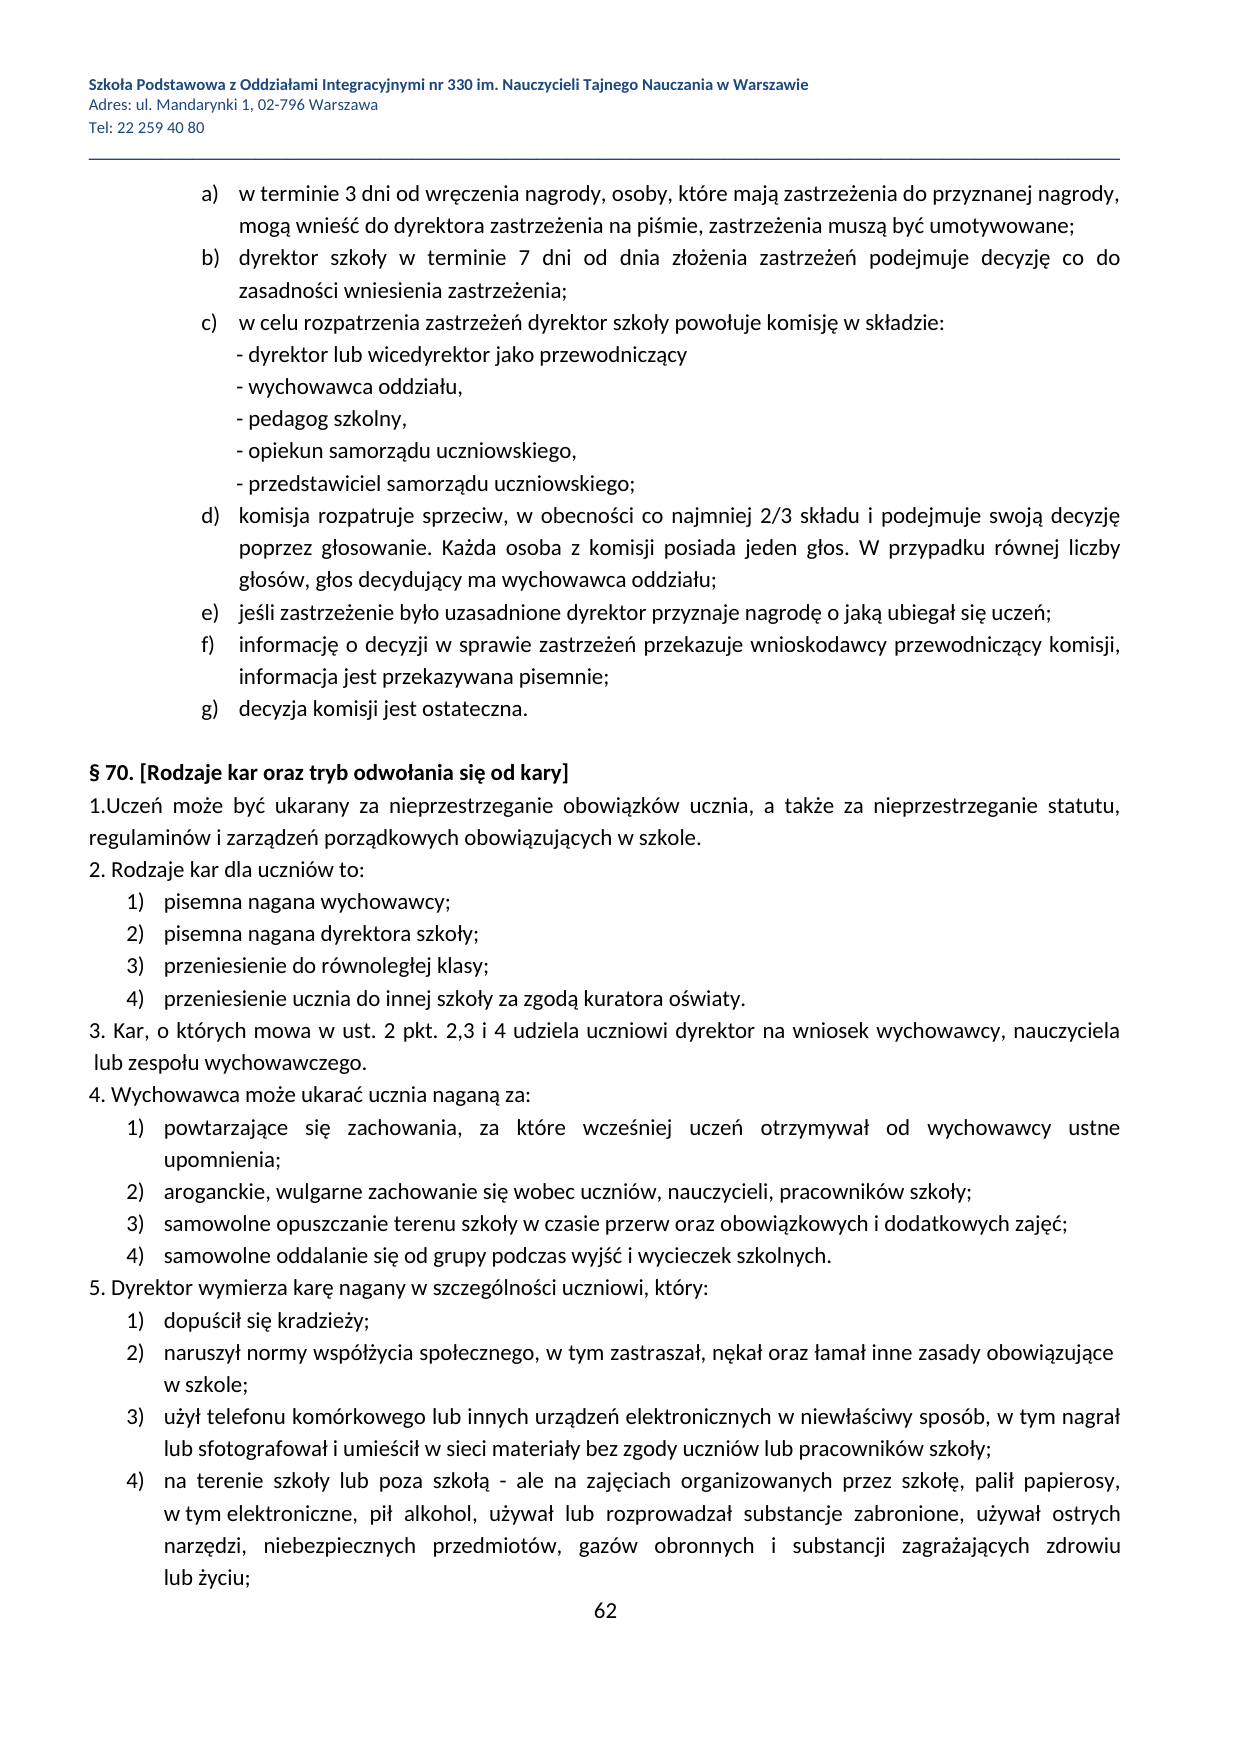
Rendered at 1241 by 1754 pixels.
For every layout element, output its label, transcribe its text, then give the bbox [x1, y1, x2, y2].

list samowolne opuszczanie terenu szkoły w czasie przerw oraz obowiązkowych i dodatkowych zajęć; [126, 1209, 1122, 1237]
list pisemna nagana dyrektora szkoły; [126, 919, 1122, 947]
list w celu rozpatrzenia zastrzeżeń dyrektor szkoły powołuje komisję w składzie: [201, 308, 1122, 336]
text - wychowawca oddziału, [161, 372, 1122, 400]
list przeniesienie ucznia do innej szkoły za zgodą kuratora oświaty. [126, 984, 1122, 1012]
list przeniesienie do równoległej klasy; [126, 952, 1122, 980]
list aroganckie, wulgarne zachowanie się wobec uczniów, nauczycieli, pracowników szkoły; [126, 1177, 1122, 1205]
list dyrektor szkoły w terminie 7 dni od dnia złożenia zastrzeżeń podejmuje decyzję co do zasadności wniesienia zastrzeżenia; [201, 243, 1122, 304]
text 4. Wychowawca może ukarać ucznia naganą za: [88, 1080, 1122, 1108]
list na terenie szkoły lub poza szkołą - ale na zajęciach organizowanych przez szkołę, palił papierosy, w tym elektroniczne, pił alkohol, używał lub rozprowadzał substancje zabronione, używał ostrych narzędzi, niebezpiecznych przedmiotów, gazów obronnych i substancji zagrażających zdrowiu lub życiu; [126, 1467, 1122, 1591]
list komisja rozpatruje sprzeciw, w obecności co najmniej 2/3 składu i podejmuje swoją decyzję poprzez głosowanie. Każda osoba z komisji posiada jeden głos. W przypadku równej liczby głosów, głos decydujący ma wychowawca oddziału; [201, 501, 1122, 593]
text - opiekun samorządu uczniowskiego, [161, 437, 1122, 465]
list pisemna nagana wychowawcy; [126, 887, 1122, 915]
text 3. Kar, o których mowa w ust. 2 pkt. 2,3 i 4 udziela uczniowi dyrektor na wniosek wychowawcy, nauczyciela lub zespołu wychowawczego. [88, 1016, 1122, 1076]
list informację o decyzji w sprawie zastrzeżeń przekazuje wnioskodawcy przewodniczący komisji, informacja jest przekazywana pisemnie; [201, 630, 1122, 690]
list dopuścił się kradzieży; [126, 1306, 1122, 1334]
list w terminie 3 dni od wręczenia nagrody, osoby, które mają zastrzeżenia do przyznanej nagrody, mogą wnieść do dyrektora zastrzeżenia na piśmie, zastrzeżenia muszą być umotywowane; [201, 179, 1122, 239]
text - dyrektor lub wicedyrektor jako przewodniczący [161, 340, 1122, 368]
text - pedagog szkolny, [161, 404, 1122, 432]
list jeśli zastrzeżenie było uzasadnione dyrektor przyznaje nagrodę o jaką ubiegał się uczeń; [201, 598, 1122, 626]
text 5. Dyrektor wymierza karę nagany w szczególności uczniowi, który: [88, 1273, 1122, 1302]
list decyzja komisji jest ostateczna. [201, 694, 1122, 722]
text 2. Rodzaje kar dla uczniów to: [88, 855, 1122, 883]
list powtarzające się zachowania, za które wcześniej uczeń otrzymywał od wychowawcy ustne upomnienia; [126, 1113, 1122, 1173]
list samowolne oddalanie się od grupy podczas wyjść i wycieczek szkolnych. [126, 1241, 1122, 1269]
subtitle § 70. [Rodzaje kar oraz tryb odwołania się od kary] [88, 758, 1122, 787]
text 1.Uczeń może być ukarany za nieprzestrzeganie obowiązków ucznia, a także za nieprzestrzeganie statutu, regulaminów i zarządzeń porządkowych obowiązujących w szkole. [88, 791, 1122, 851]
list naruszył normy współżycia społecznego, w tym zastraszał, nękał oraz łamał inne zasady obowiązujące w szkole; [126, 1338, 1122, 1398]
text - przedstawiciel samorządu uczniowskiego; [161, 469, 1122, 497]
list użył telefonu komórkowego lub innych urządzeń elektronicznych w niewłaściwy sposób, w tym nagrał lub sfotografował i umieścił w sieci materiały bez zgody uczniów lub pracowników szkoły; [126, 1402, 1122, 1462]
